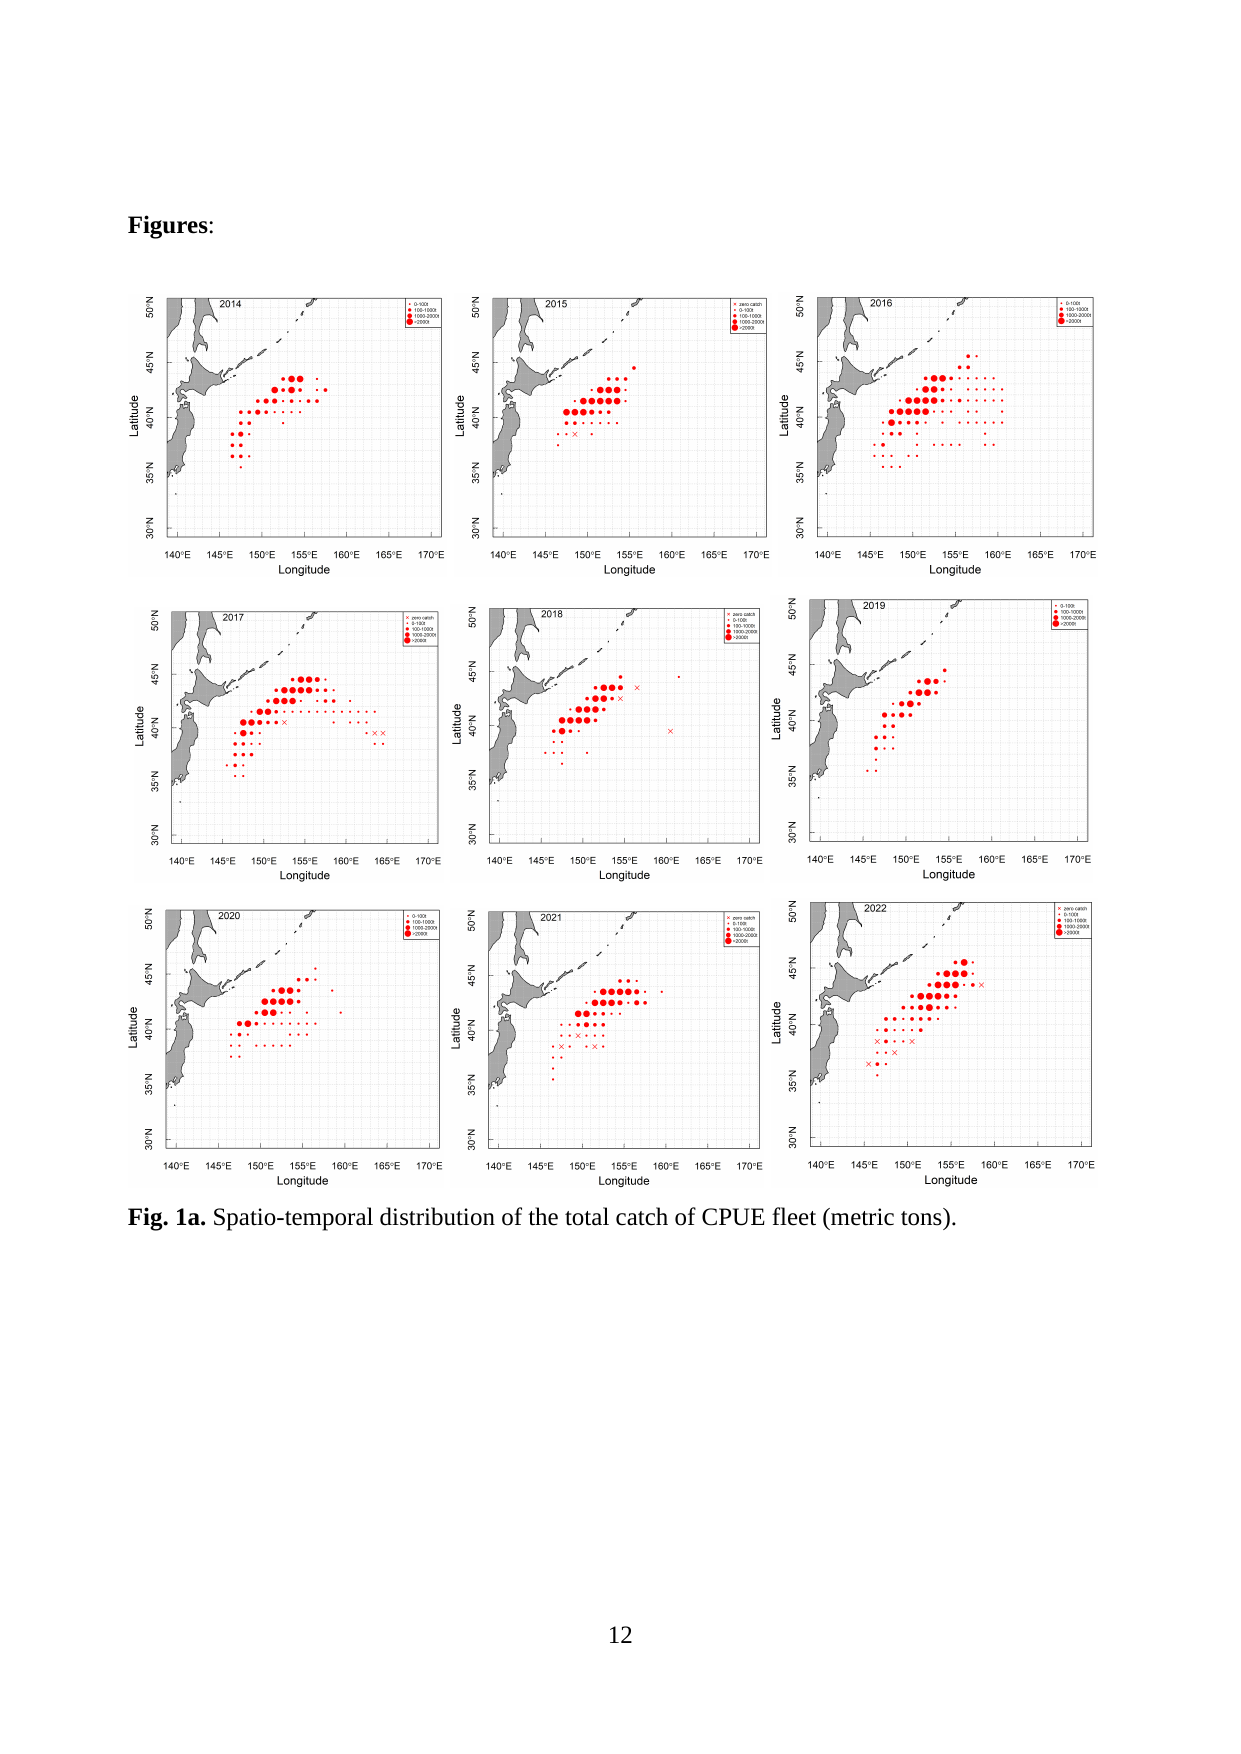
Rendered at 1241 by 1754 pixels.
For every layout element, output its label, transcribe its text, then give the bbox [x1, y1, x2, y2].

picture [450, 604, 764, 883]
picture [133, 607, 445, 883]
text Fig. 1a. Spatio-temporal distribution of the total catch of CPUE fleet (metric tons). [128, 1198, 1113, 1235]
picture [778, 292, 1098, 577]
picture [770, 595, 1094, 883]
picture [127, 905, 444, 1188]
picture [127, 294, 448, 577]
text Figures: [128, 206, 1113, 243]
picture [770, 898, 1099, 1188]
picture [450, 908, 765, 1188]
picture [453, 293, 773, 577]
